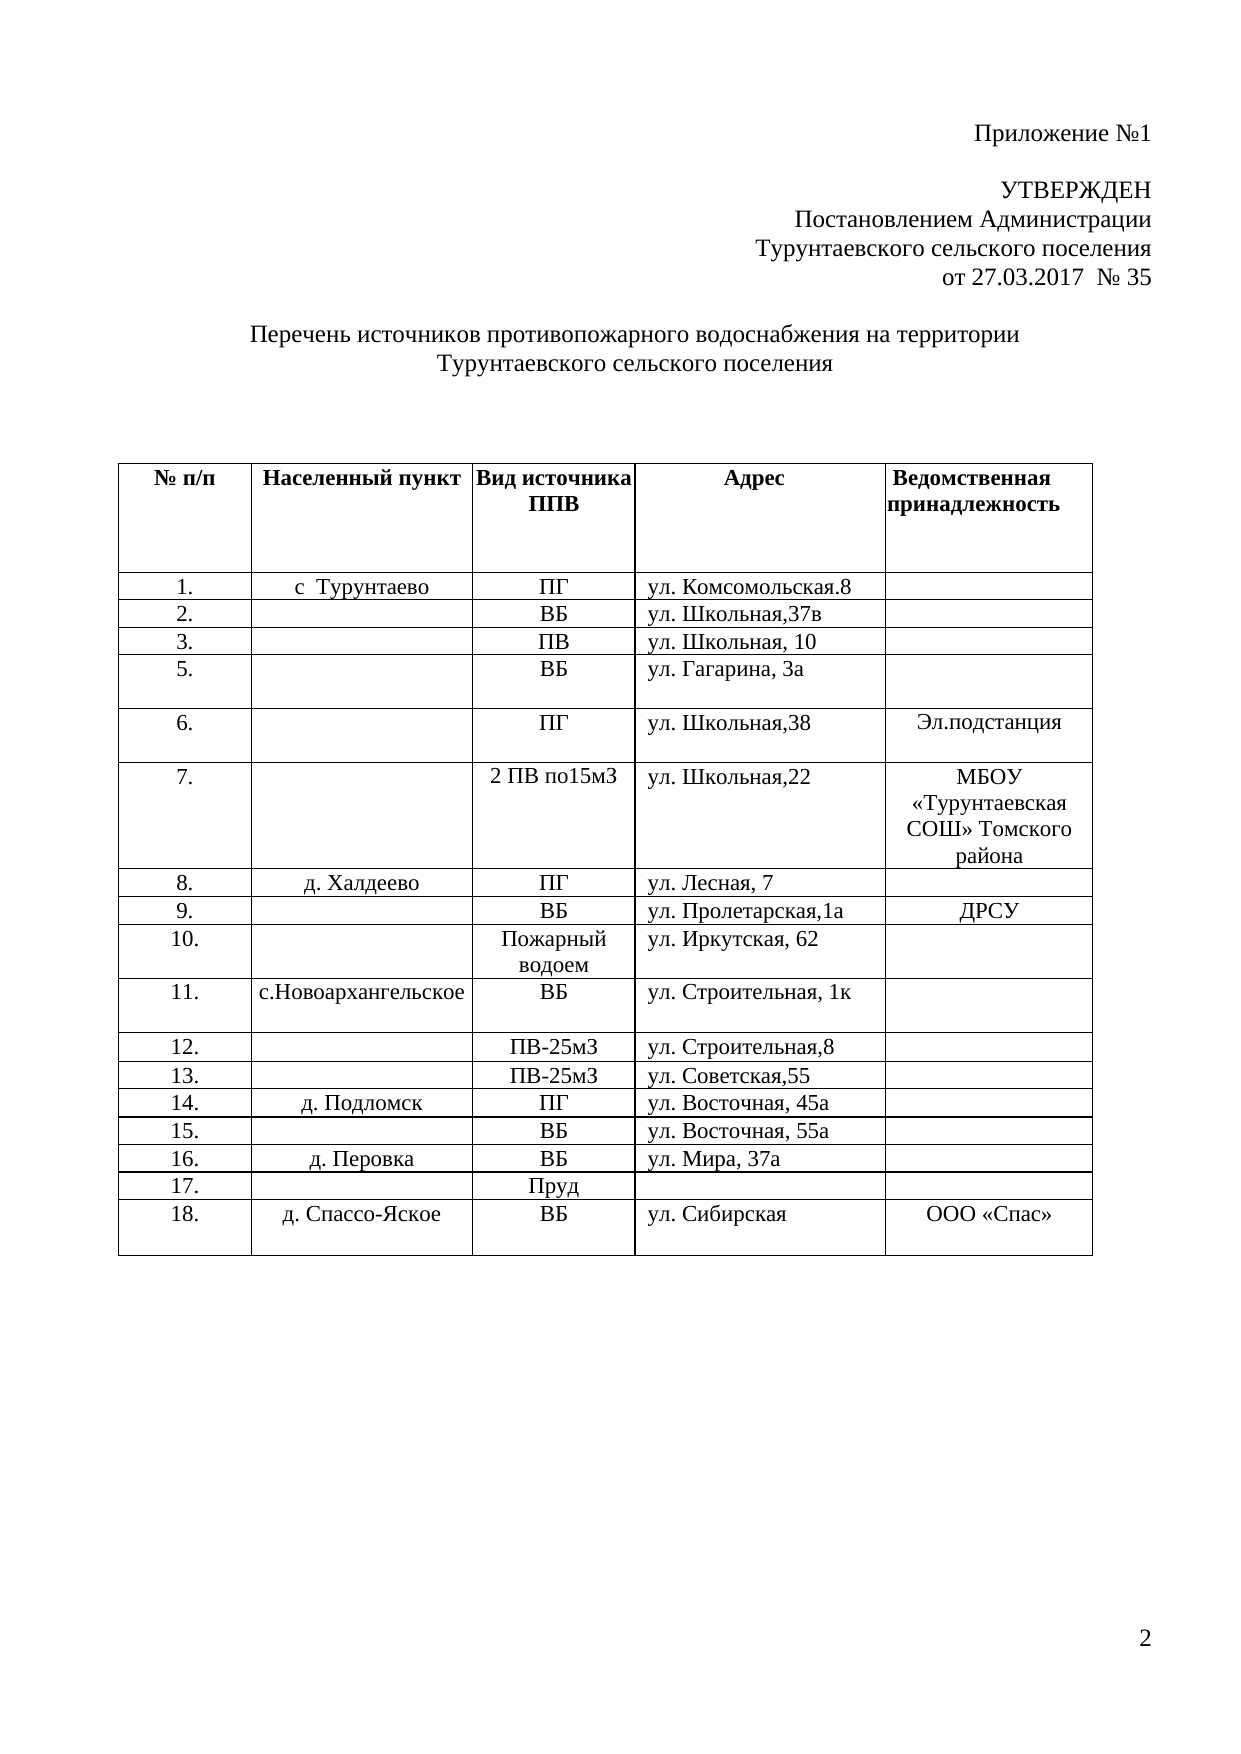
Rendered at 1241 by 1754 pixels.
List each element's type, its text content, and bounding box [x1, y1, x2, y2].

table_cell 9. [119, 897, 251, 924]
text Турунтаевского сельского поселения [118, 233, 1152, 262]
table_cell 12. [119, 1033, 251, 1061]
table_cell ПГ [473, 869, 634, 896]
table_cell ВБ [473, 1145, 634, 1171]
table_cell 14. [119, 1089, 251, 1116]
table_cell д. Спассо-Яское [252, 1200, 472, 1255]
table_cell д. Подломск [252, 1089, 472, 1116]
table_cell ул. Школьная,22 [636, 763, 885, 868]
table_cell Пожарный водоем [473, 925, 634, 977]
table_cell 17. [119, 1173, 251, 1199]
table_cell [886, 1145, 1092, 1171]
table_cell ПВ [473, 628, 634, 654]
table_header Адрес [636, 464, 885, 572]
table_cell 8. [119, 869, 251, 896]
table_cell 18. [119, 1200, 251, 1255]
table_cell Пруд [473, 1173, 634, 1199]
table_cell Эл.подстанция [886, 709, 1092, 762]
text УТВЕРЖДЕН [118, 176, 1152, 204]
table_cell ПГ [473, 573, 634, 599]
table_cell 11. [119, 979, 251, 1032]
table_cell ул. Восточная, 45а [636, 1089, 885, 1116]
table_cell [886, 979, 1092, 1032]
table_header Вид источника ППВ [473, 464, 634, 572]
table_cell [886, 1089, 1092, 1116]
table_cell ул. Пролетарская,1а [636, 897, 885, 924]
table_cell ул. Комсомольская.8 [636, 573, 885, 599]
table_header № п/п [119, 464, 251, 572]
table_header Населенный пункт [252, 464, 472, 572]
table_cell [886, 655, 1092, 708]
table_cell [252, 763, 472, 868]
table_cell 6. [119, 709, 251, 762]
table_cell [252, 1033, 472, 1061]
table_cell 16. [119, 1145, 251, 1171]
table_cell ул. Гагарина, 3а [636, 655, 885, 708]
table_cell [886, 925, 1092, 977]
table_cell 7. [119, 763, 251, 868]
table_cell ул. Лесная, 7 [636, 869, 885, 896]
table_cell ВБ [473, 1200, 634, 1255]
table_cell [636, 1173, 885, 1199]
table_cell ВБ [473, 897, 634, 924]
table_cell 15. [119, 1118, 251, 1144]
table_cell ПВ-25мЗ [473, 1062, 634, 1088]
table_cell ул. Советская,55 [636, 1062, 885, 1088]
table_cell ул. Школьная,38 [636, 709, 885, 762]
table_cell ВБ [473, 1118, 634, 1144]
table_cell [252, 1173, 472, 1199]
table_cell ул. Мира, 37а [636, 1145, 885, 1171]
text Турунтаевского сельского поселения [118, 348, 1152, 377]
table_cell 5. [119, 655, 251, 708]
table_cell ВБ [473, 600, 634, 627]
table_cell с Турунтаево [252, 573, 472, 599]
table_cell [886, 573, 1092, 599]
text Приложение №1 [118, 118, 1152, 147]
table_cell [252, 1118, 472, 1144]
table_cell ул. Строительная, 1к [636, 979, 885, 1032]
table_cell [252, 709, 472, 762]
table_cell [886, 1173, 1092, 1199]
table_header Ведомственная принадлежность [886, 464, 1092, 572]
table_cell 10. [119, 925, 251, 977]
table_cell ул. Школьная,37в [636, 600, 885, 627]
table_cell д. Перовка [252, 1145, 472, 1171]
table_cell ул. Восточная, 55а [636, 1118, 885, 1144]
table_cell 3. [119, 628, 251, 654]
table_cell с.Новоархангельское [252, 979, 472, 1032]
table_cell 2. [119, 600, 251, 627]
table_cell [252, 655, 472, 708]
table_cell [886, 628, 1092, 654]
table_cell ул. Сибирская [636, 1200, 885, 1255]
table_cell ПВ-25мЗ [473, 1033, 634, 1061]
table_cell [252, 897, 472, 924]
table_cell [252, 600, 472, 627]
text Перечень источников противопожарного водоснабжения на территории [118, 319, 1152, 348]
table_cell ПГ [473, 1089, 634, 1116]
table_cell [252, 1062, 472, 1088]
table_cell [886, 600, 1092, 627]
table_cell ул. Школьная, 10 [636, 628, 885, 654]
table_cell ПГ [473, 709, 634, 762]
table_cell ООО «Спас» [886, 1200, 1092, 1255]
text Постановлением Администрации [118, 204, 1152, 233]
table_cell 13. [119, 1062, 251, 1088]
table_cell [886, 1033, 1092, 1061]
table_cell [252, 628, 472, 654]
table_cell ВБ [473, 655, 634, 708]
table_cell МБОУ «Турунтаевская СОШ» Томского района [886, 763, 1092, 868]
table_cell ул. Иркутская, 62 [636, 925, 885, 977]
table_cell [886, 1062, 1092, 1088]
table_cell [886, 1118, 1092, 1144]
table_cell д. Халдеево [252, 869, 472, 896]
table_cell [252, 925, 472, 977]
table_cell 2 ПВ по15мЗ [473, 763, 634, 868]
table_cell 1. [119, 573, 251, 599]
table_cell ул. Строительная,8 [636, 1033, 885, 1061]
table_cell ВБ [473, 979, 634, 1032]
table_cell ДРСУ [886, 897, 1092, 924]
table_cell [886, 869, 1092, 896]
text от 27.03.2017 № 35 [118, 262, 1152, 291]
